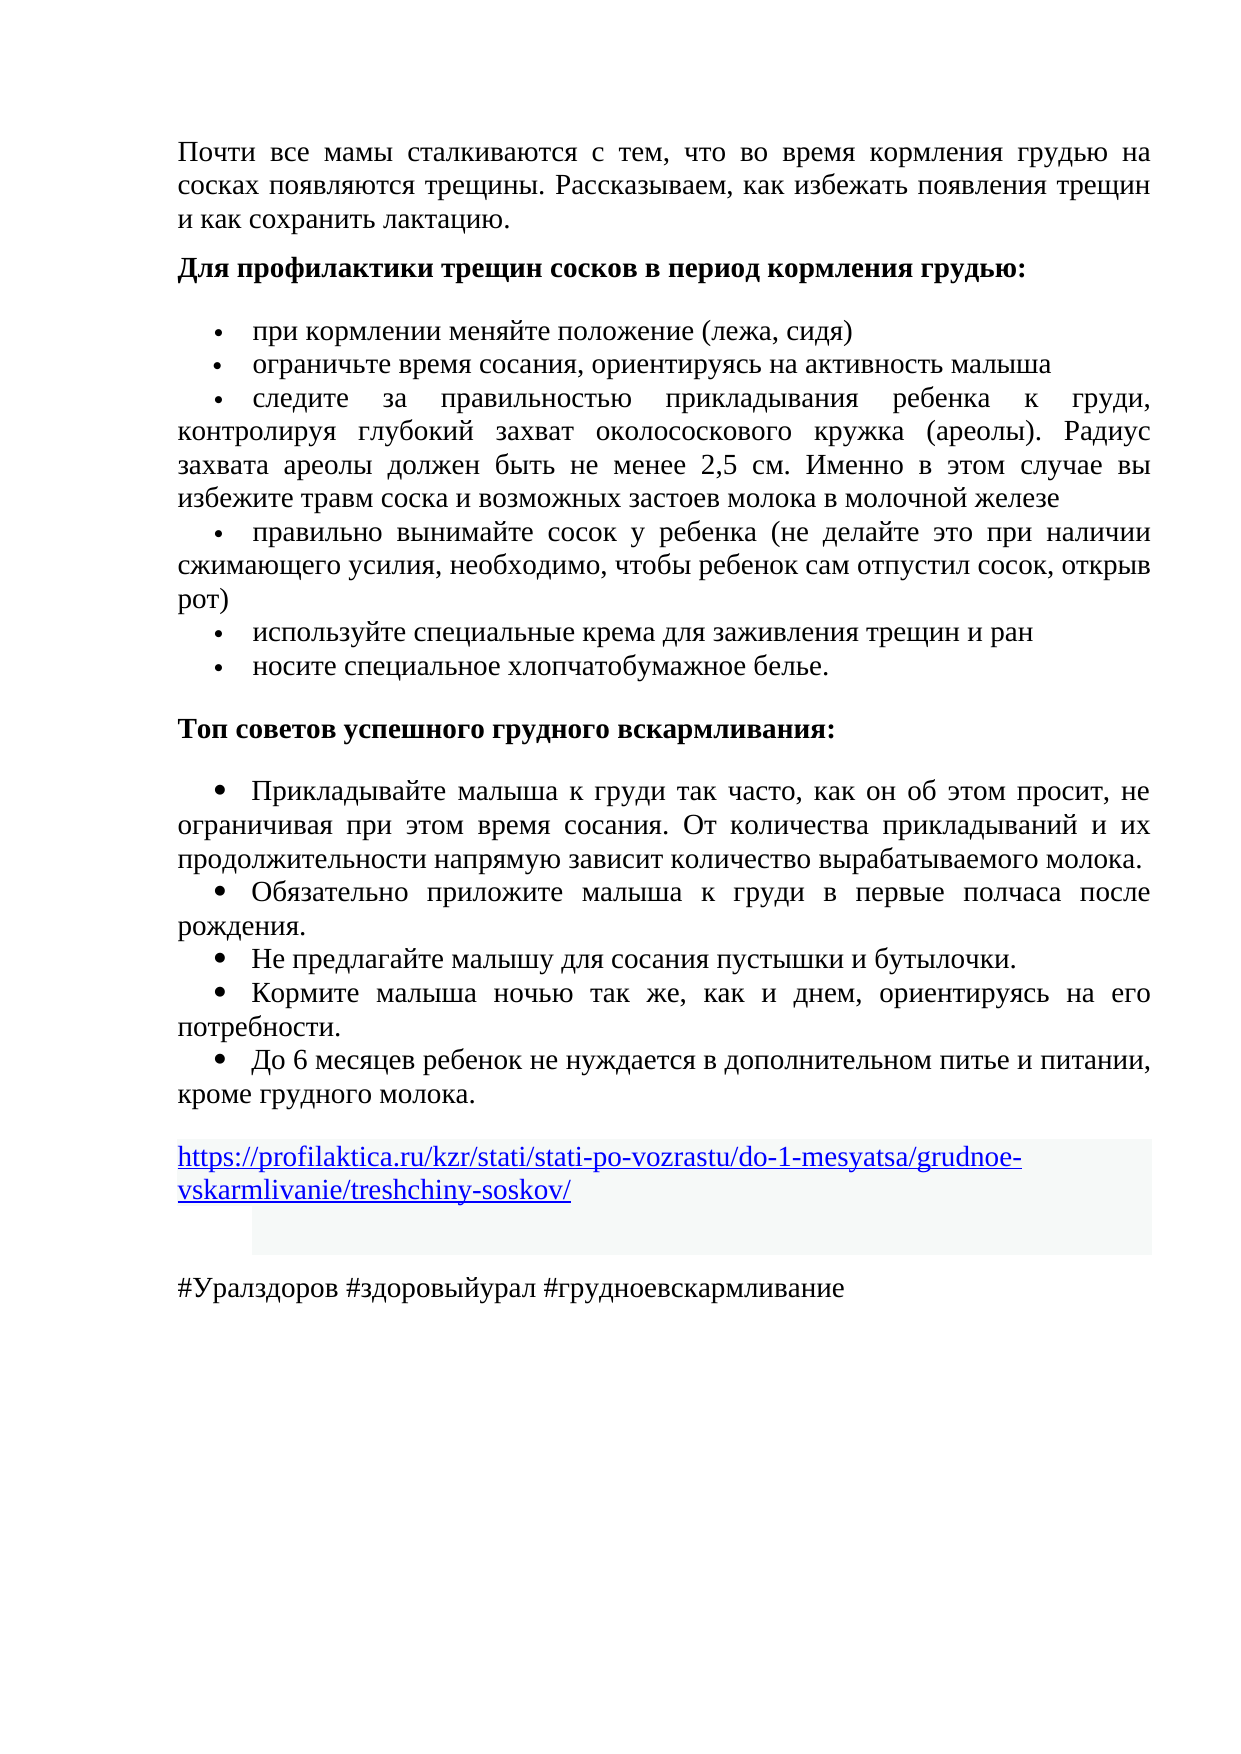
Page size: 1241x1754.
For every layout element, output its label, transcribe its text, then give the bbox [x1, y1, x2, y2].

text Топ советов успешного грудного вскармливания: [177, 711, 1152, 744]
list ограничьте время сосания, ориентируясь на активность малыша [177, 346, 1152, 380]
text #Уралздоров #здоровыйурал #грудноевскармливание [177, 1271, 1152, 1304]
list используйте специальные крема для заживления трещин и ран [177, 614, 1152, 648]
list До 6 месяцев ребенок не нуждается в дополнительном питье и питании, кроме грудного молока. [177, 1042, 1152, 1109]
list Прикладывайте малыша к груди так часто, как он об этом просит, не ограничивая при этом время сосания. От количества прикладываний и их продолжительности напрямую зависит количество вырабатываемого молока. [177, 773, 1152, 874]
text Почти все мамы сталкиваются с тем, что во время кормления грудью на сосках появляются трещины. Рассказываем, как избежать появления трещин и как сохранить лактацию. [177, 134, 1152, 234]
list следите за правильностью прикладывания ребенка к груди, контролируя глубокий захват околососкового кружка (ареолы). Радиус захвата ареолы должен быть не менее 2,5 см. Именно в этом случае вы избежите травм соска и возможных застоев молока в молочной железе [177, 380, 1152, 514]
list при кормлении меняйте положение (лежа, сидя) [177, 313, 1152, 346]
text Для профилактики трещин сосков в период кормления грудью: [177, 250, 1152, 283]
text https://profilaktica.ru/kzr/stati/stati-po-vozrastu/do-1-mesyatsa/grudnoe-vskarmlivanie/treshchiny-soskov/ [177, 1139, 1152, 1206]
list Не предлагайте малышу для сосания пустышки и бутылочки. [177, 941, 1152, 975]
list правильно вынимайте сосок у ребенка (не делайте это при наличии сжимающего усилия, необходимо, чтобы ребенок сам отпустил сосок, открыв рот) [177, 514, 1152, 614]
list носите специальное хлопчатобумажное белье. [177, 648, 1152, 682]
list Обязательно приложите малыша к груди в первые полчаса после рождения. [177, 874, 1152, 941]
list Кормите малыша ночью так же, как и днем, ориентируясь на его потребности. [177, 975, 1152, 1042]
